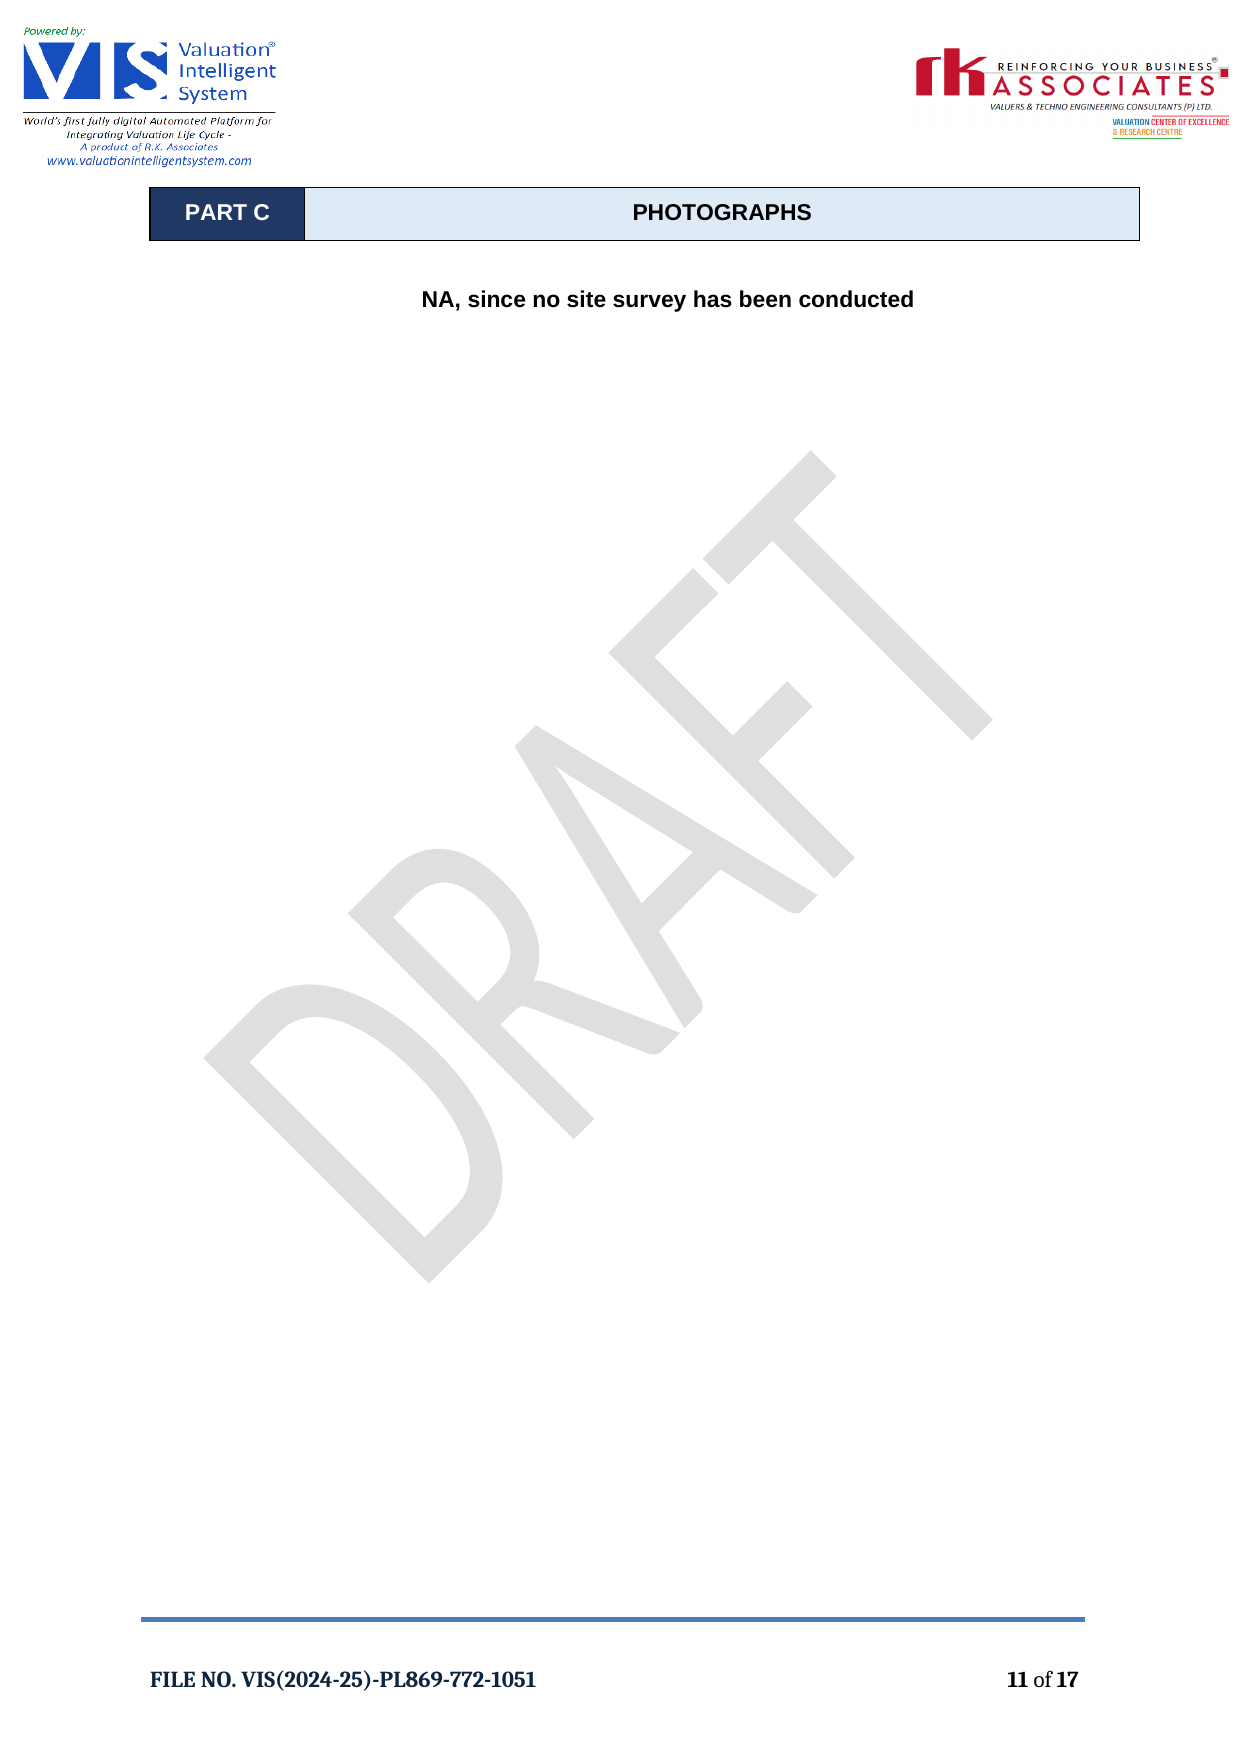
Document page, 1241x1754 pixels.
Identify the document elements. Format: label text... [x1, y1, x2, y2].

text NA, since no site survey has been conducted [150, 286, 1090, 312]
picture [910, 40, 1229, 141]
table_header PART C [151, 188, 304, 240]
table_header PHOTOGRAPHS [305, 188, 1139, 240]
picture [10, 25, 286, 170]
